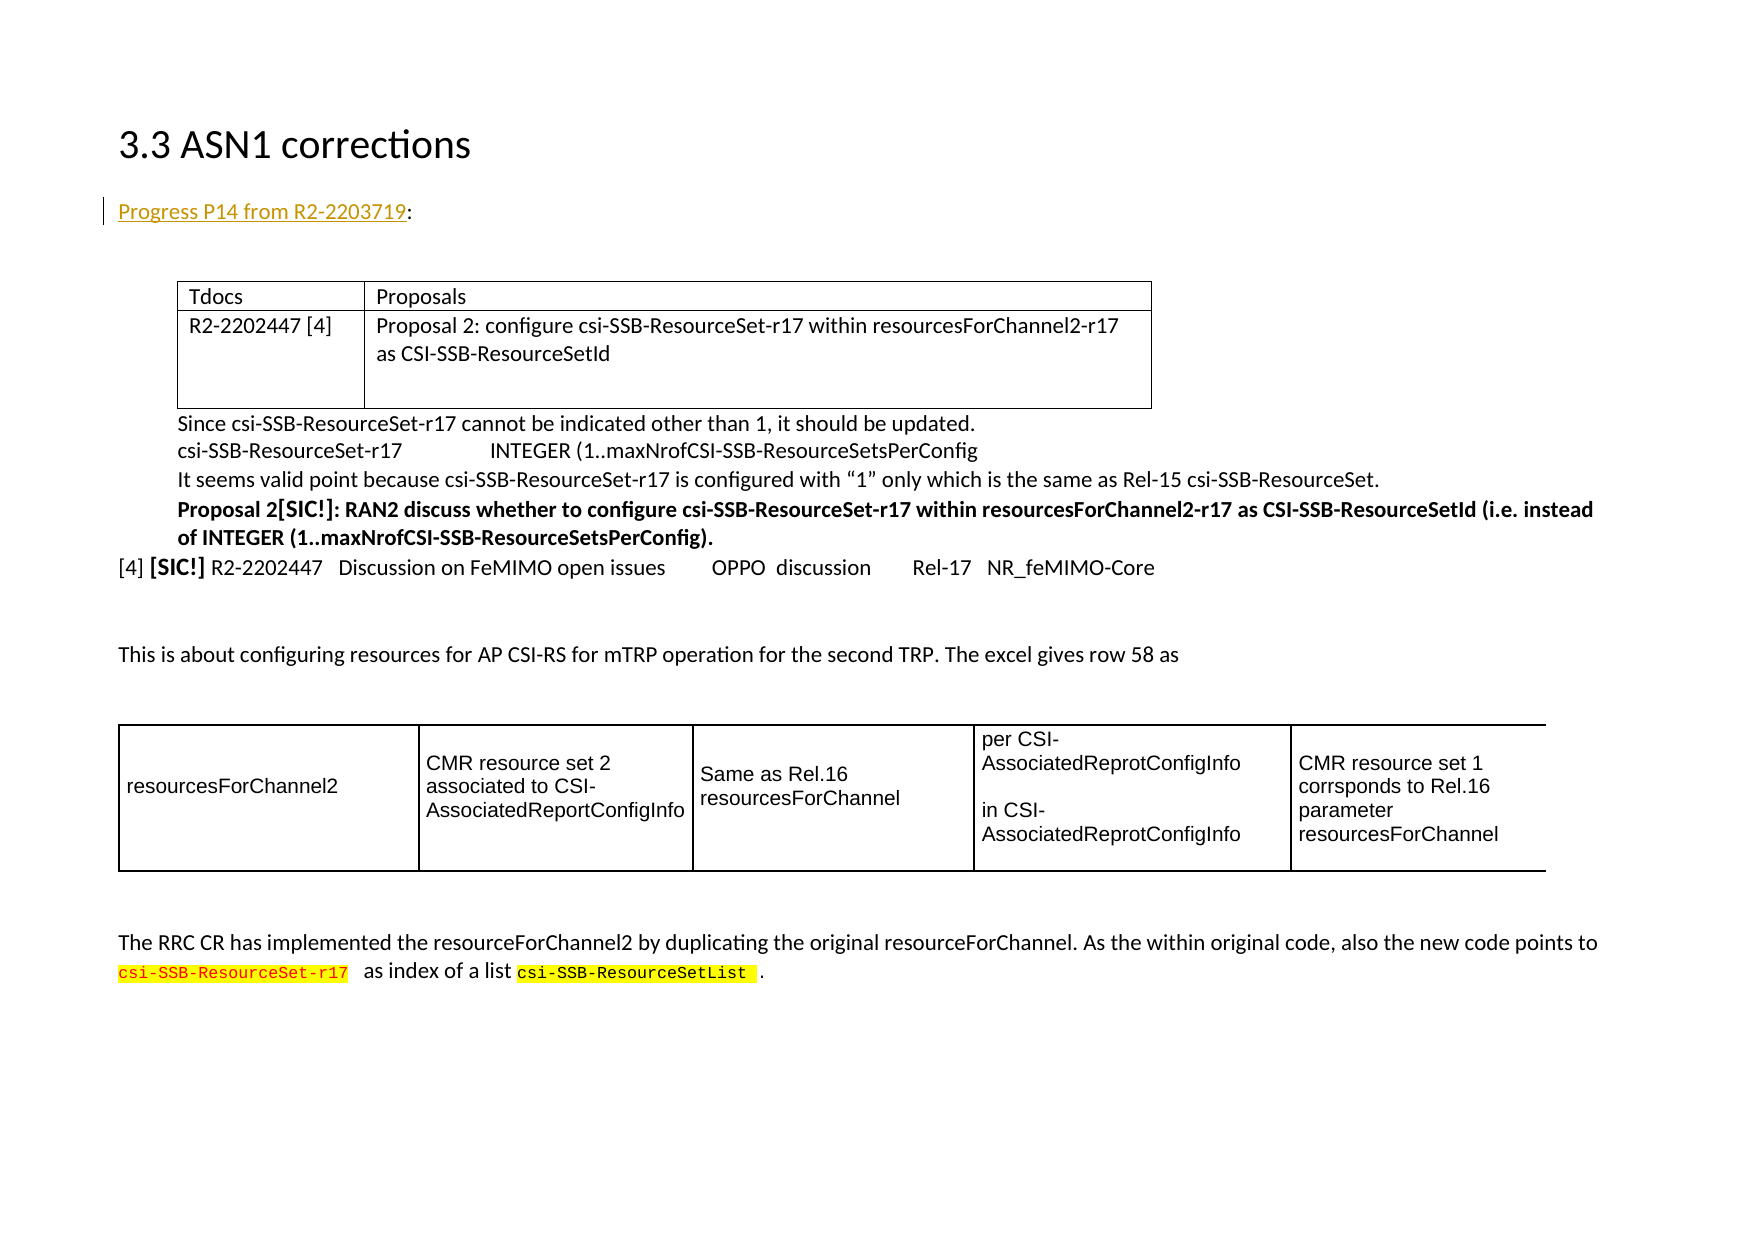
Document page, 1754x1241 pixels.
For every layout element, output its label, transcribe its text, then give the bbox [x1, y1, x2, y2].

table_header CMR resource set 1 corrsponds to Rel.16 parameter resourcesForChannel [1292, 726, 1546, 870]
text csi-SSB-ResourceSet-r17 INTEGER (1..maxNrofCSI-SSB-ResourceSetsPerConfig [177, 437, 1606, 465]
table_header Tdocs [178, 282, 364, 310]
text This is about configuring resources for AP CSI-RS for mTRP operation for the second TRP. The excel gives row 58 as [118, 640, 1606, 668]
text It seems valid point because csi-SSB-ResourceSet-r17 is configured with “1” only which is the same as Rel-15 csi-SSB-ResourceSet. [177, 465, 1606, 493]
table_header Proposals [365, 282, 1151, 310]
text The RRC CR has implemented the resourceForChannel2 by duplicating the original resourceForChannel. As the within original code, also the new code points to csi-SSB-ResourceSet-r17 as index of a list csi-SSB-ResourceSetList . [118, 928, 1606, 984]
text Since csi-SSB-ResourceSet-r17 cannot be indicated other than 1, it should be updated. [177, 409, 1606, 437]
table_header per CSI-AssociatedReprotConfigInfo in CSI-AssociatedReprotConfigInfo [975, 726, 1290, 870]
table_header Same as Rel.16 resourcesForChannel [694, 726, 973, 870]
text : [118, 197, 1606, 225]
table_header resourcesForChannel2 [120, 726, 418, 870]
table_header CMR resource set 2 associated to CSI-AssociatedReportConfigInfo [420, 726, 692, 870]
table_cell Proposal 2: configure csi-SSB-ResourceSet-r17 within resourcesForChannel2-r17 as CSI-SSB-ResourceSetId [365, 311, 1151, 408]
text 3.3 ASN1 corrections [118, 118, 1606, 169]
text [4] [SIC!] R2-2202447 Discussion on FeMIMO open issues OPPO discussion Rel-17 NR_feMIMO-Core [118, 551, 1606, 582]
table_cell R2-2202447 [4] [178, 311, 364, 408]
